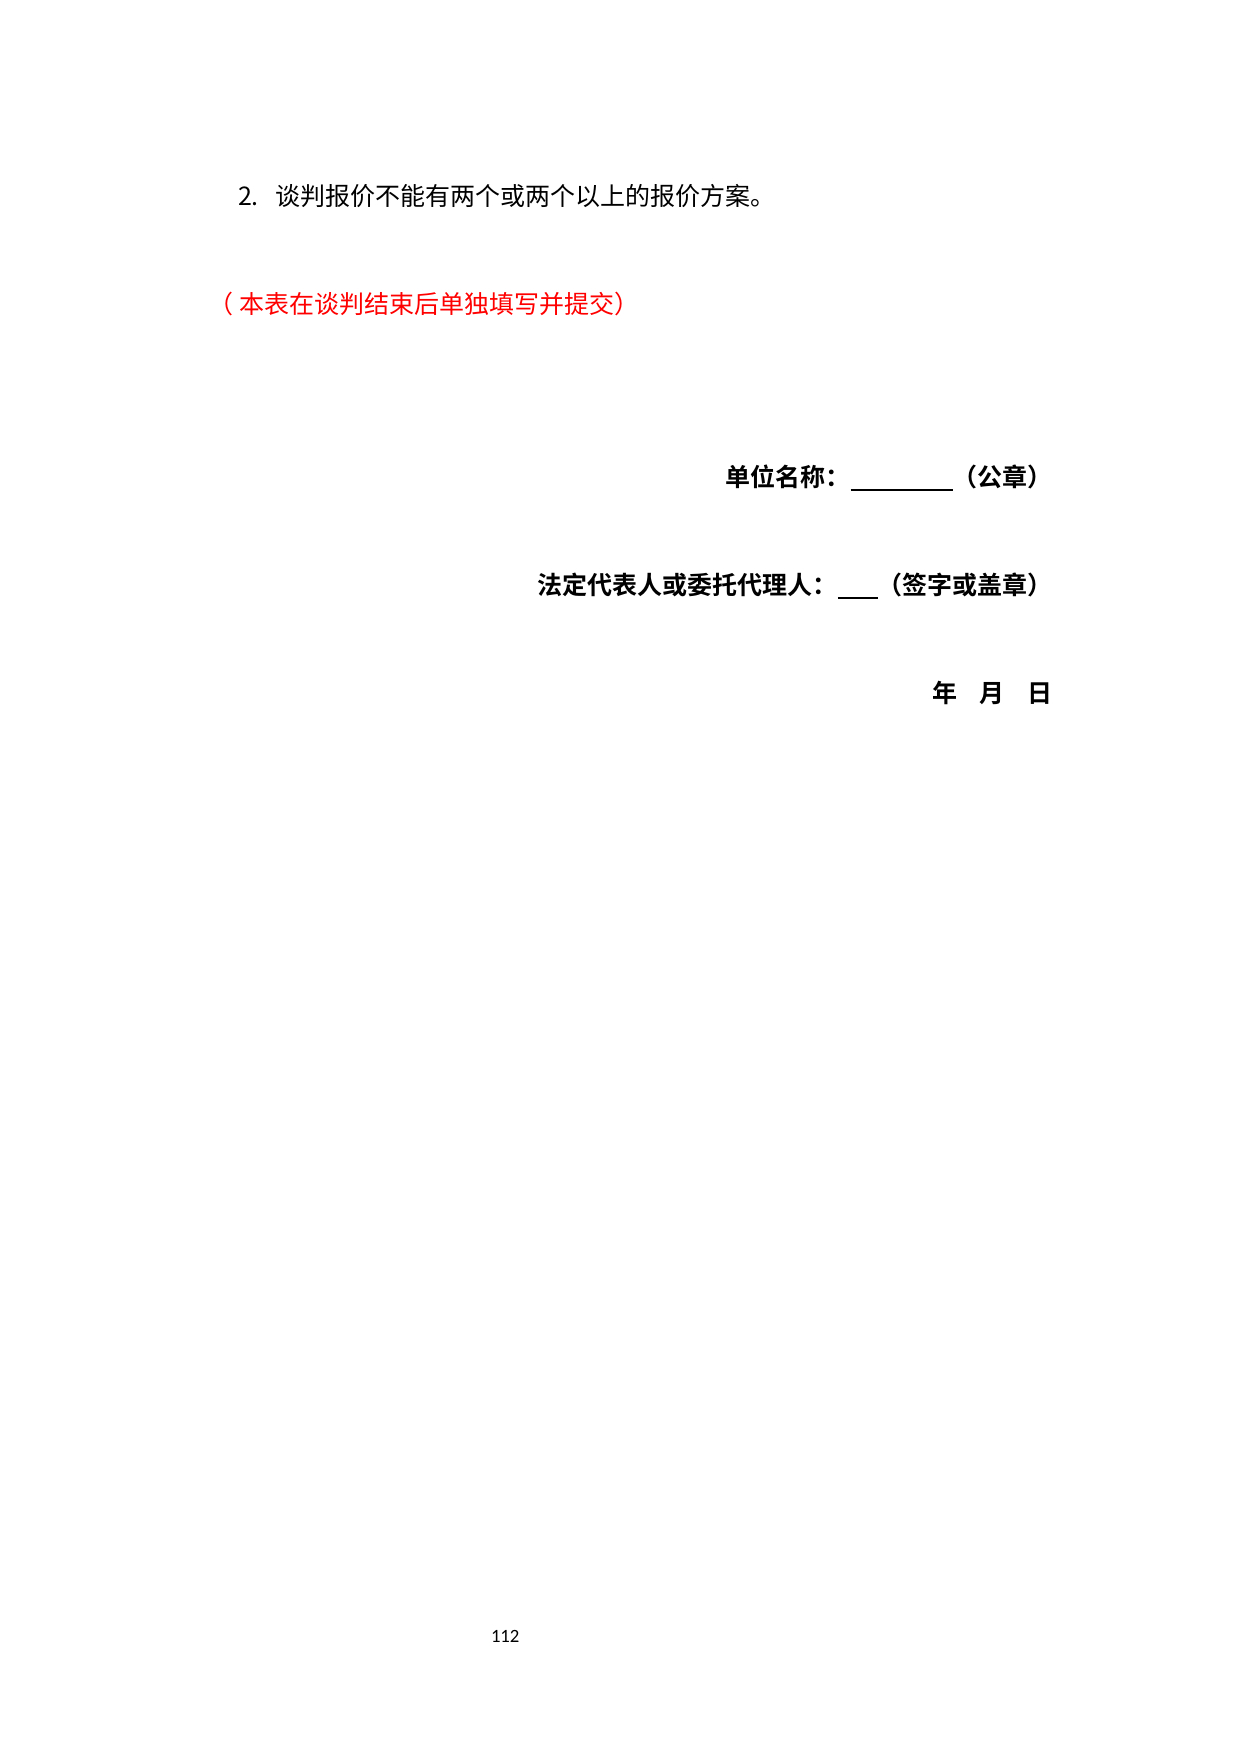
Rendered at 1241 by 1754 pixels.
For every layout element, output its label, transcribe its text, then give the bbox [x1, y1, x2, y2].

text 年 月 日 [188, 659, 1052, 724]
list 谈判报价不能有两个或两个以上的报价方案。 [188, 162, 1052, 227]
text 法定代表人或委托代理人： （签字或盖章） [188, 551, 1052, 616]
text 单位名称： （公章） [188, 443, 1052, 508]
text （ 本表在谈判结束后单独填写并提交） [188, 270, 1052, 335]
